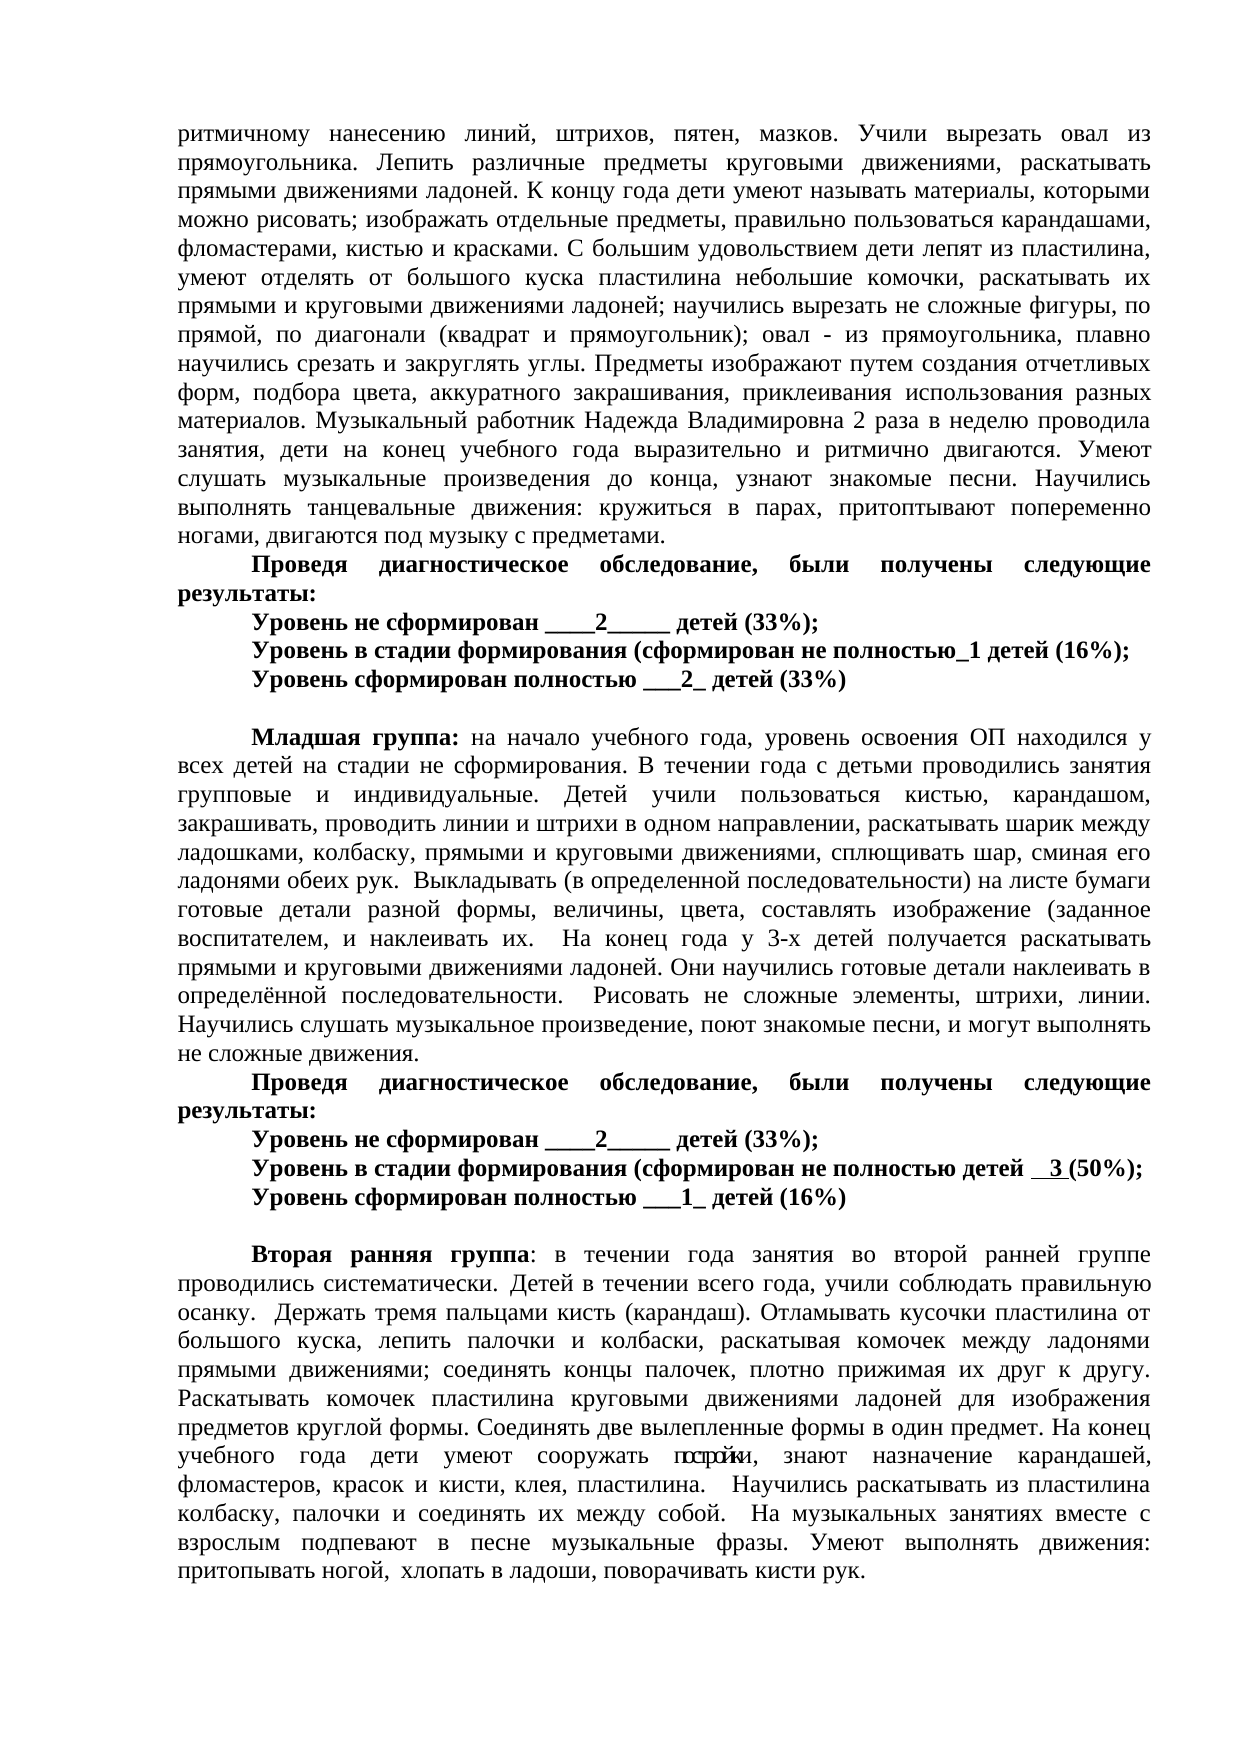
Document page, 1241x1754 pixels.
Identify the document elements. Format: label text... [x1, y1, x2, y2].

text Уровень в стадии формирования (сформирован не полностью_1 детей (16%); [177, 636, 1152, 664]
text Уровень сформирован полностью ___1_ детей (16%) [177, 1182, 1152, 1211]
text Уровень не сформирован ____2_____ детей (33%); [177, 1124, 1152, 1153]
text Проведя диагностическое обследование, были получены следующие результаты: [177, 549, 1152, 607]
text Проведя диагностическое обследование, были получены следующие результаты: [177, 1067, 1152, 1124]
text Младшая группа: на начало учебного года, уровень освоения ОП находился у всех детей на стадии не сформирования. В течении года с детьми проводились занятия групповые и индивидуальные. Детей учили пользоваться кистью, карандашом, закрашивать, проводить линии и штрихи в одном направлении, раскатывать шарик между ладошками, колбаску, прямыми и круговыми движениями, сплющивать шар, сминая его ладонями обеих рук. Выкладывать (в определенной последовательности) на листе бумаги готовые детали разной формы, величины, цвета, составлять изображение (заданное воспитателем, и наклеивать их. На конец года у 3-х детей получается раскатывать прямыми и круговыми движениями ладоней. Они научились готовые детали наклеивать в определённой последовательности. Рисовать не сложные элементы, штрихи, линии. Научились слушать музыкальное произведение, поют знакомые песни, и могут выполнять не сложные движения. [177, 722, 1152, 952]
text Уровень не сформирован ____2_____ детей (33%); [177, 607, 1152, 636]
text Уровень в стадии формирования (сформирован не полностью детей 3 (50%); [177, 1153, 1152, 1182]
text Вторая ранняя группа: в течении года занятия во второй ранней группе проводились систематически. Детей в течении всего года, учили соблюдать правильную осанку. Держать тремя пальцами кисть (карандаш). Отламывать кусочки пластилина от большого куска, лепить палочки и колбаски, раскатывая комочек между ладонями прямыми движениями; соединять концы палочек, плотно прижимая их друг к другу. Раскатывать комочек пластилина круговыми движениями ладоней для изображения предметов круглой формы. Соединять две вылепленные формы в один предмет. На конец учебного года дети умеют сооружать постройки, знают назначение карандашей, фломастеров, красок и кисти, клея, пластилина. Научились раскатывать из пластилина колбаску, палочки и соединять их между собой. На музыкальных занятиях вместе с взрослым подпевают в песне музыкальные фразы. Умеют выполнять движения: притопывать ногой, хлопать в ладоши, поворачивать кисти рук. [177, 1239, 1152, 1584]
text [177, 118, 1152, 549]
text Уровень сформирован полностью ___2_ детей (33%) [177, 664, 1152, 693]
text Младшая группа: на начало учебного года, уровень освоения ОП находился у всех детей на стадии не сформирования. В течении года с детьми проводились занятия групповые и индивидуальные. Детей учили пользоваться кистью, карандашом, закрашивать, проводить линии и штрихи в одном направлении, раскатывать шарик между ладошками, колбаску, прямыми и круговыми движениями, сплющивать шар, сминая его ладонями обеих рук. Выкладывать (в определенной последовательности) на листе бумаги готовые детали разной формы, величины, цвета, составлять изображение (заданное воспитателем, и наклеивать их. На конец года у 3-х детей получается раскатывать прямыми и круговыми движениями ладоней. Они научились готовые детали наклеивать в определённой последовательности. Рисовать не сложные элементы, штрихи, линии. Научились слушать музыкальное произведение, поют знакомые песни, и могут выполнять не сложные движения. [177, 1009, 1152, 1067]
